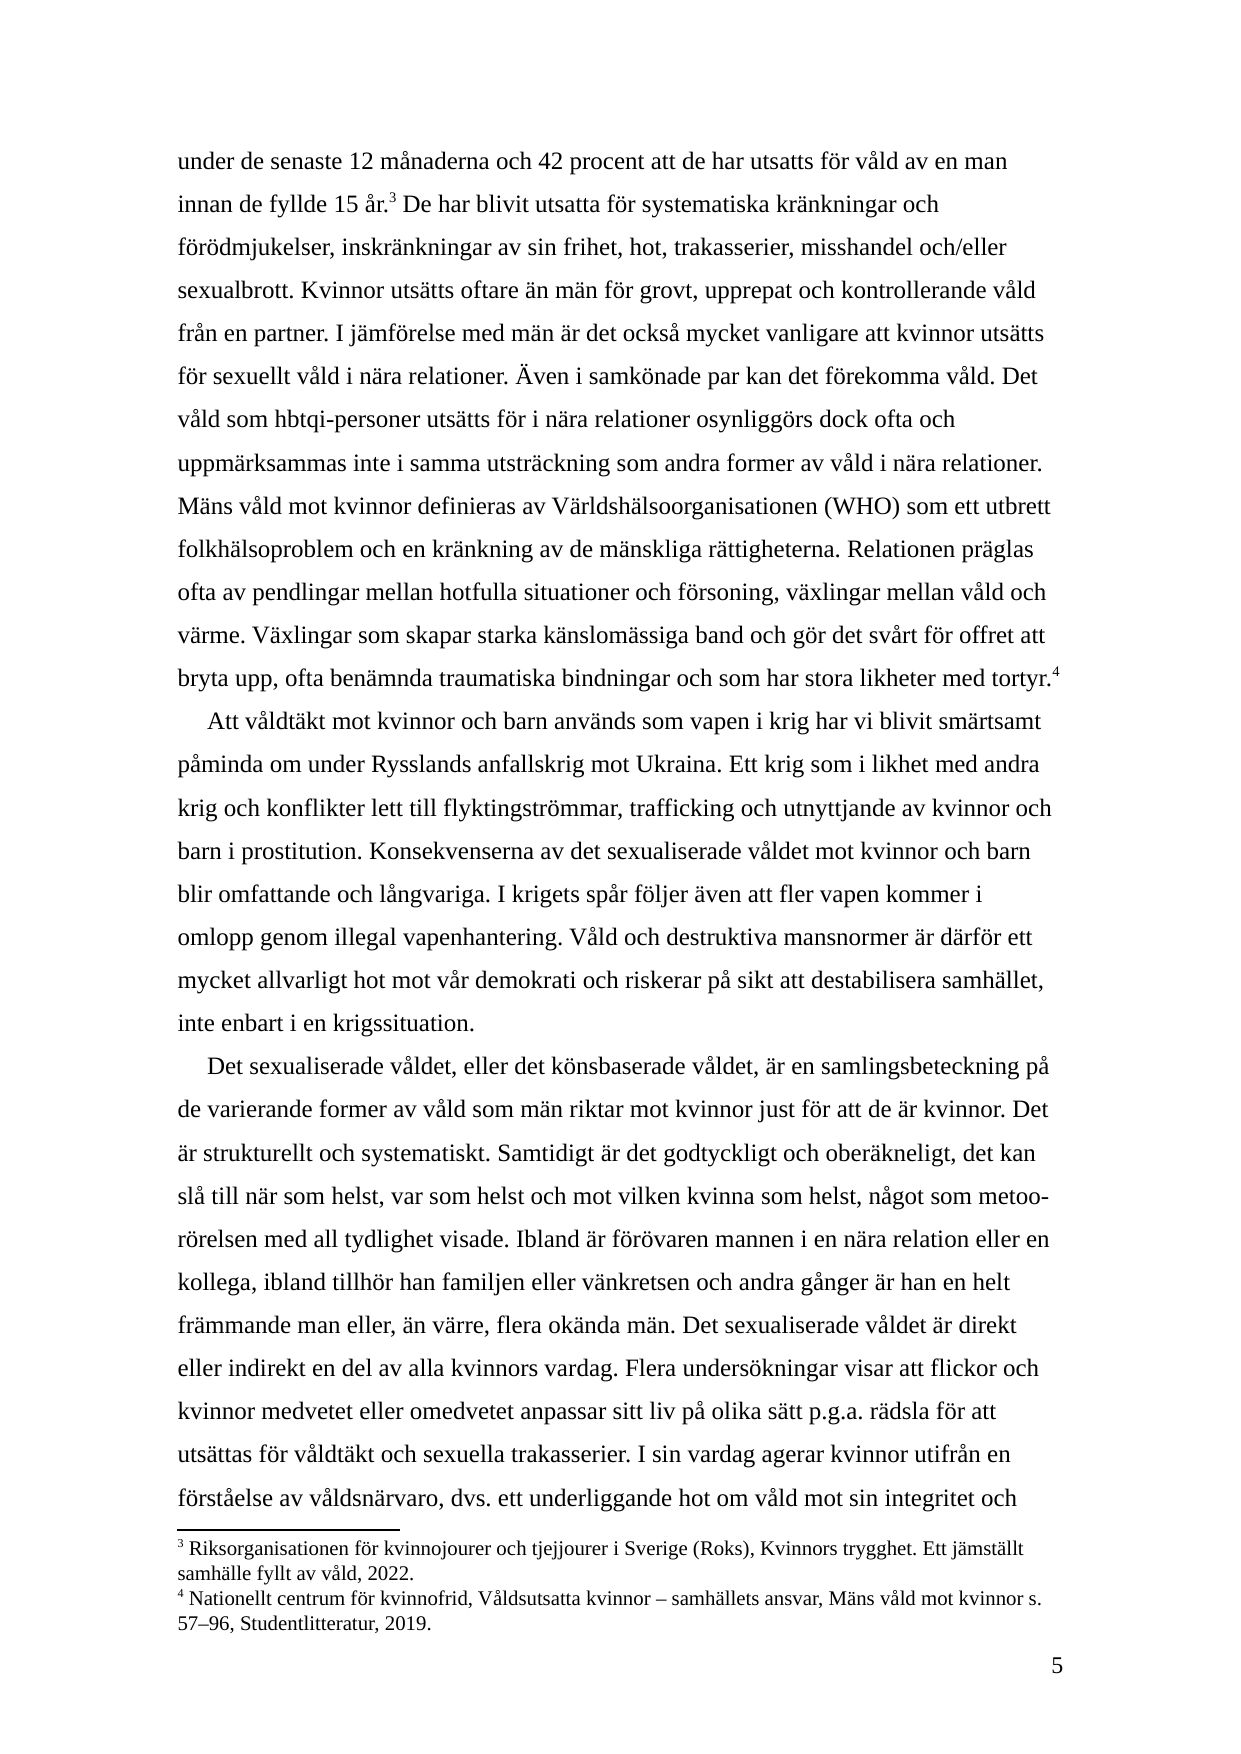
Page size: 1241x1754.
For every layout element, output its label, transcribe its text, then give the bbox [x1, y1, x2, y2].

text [177, 146, 1063, 692]
text Att våldtäkt mot kvinnor och barn används som vapen i krig har vi blivit smärtsamt påminda om under Rysslands anfallskrig mot Ukraina. Ett krig som i likhet med andra krig och konflikter lett till flyktingströmmar, trafficking och utnyttjande av kvinnor och barn i prostitution. Konsekvenserna av det sexualiserade våldet mot kvinnor och barn blir omfattande och långvariga. I krigets spår följer även att fler vapen kommer i omlopp genom illegal vapenhantering. Våld och destruktiva mansnormer är därför ett mycket allvarligt hot mot vår demokrati och riskerar på sikt att destabilisera samhället, inte enbart i en krigssituation. [177, 706, 1063, 1037]
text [177, 1051, 1063, 1511]
